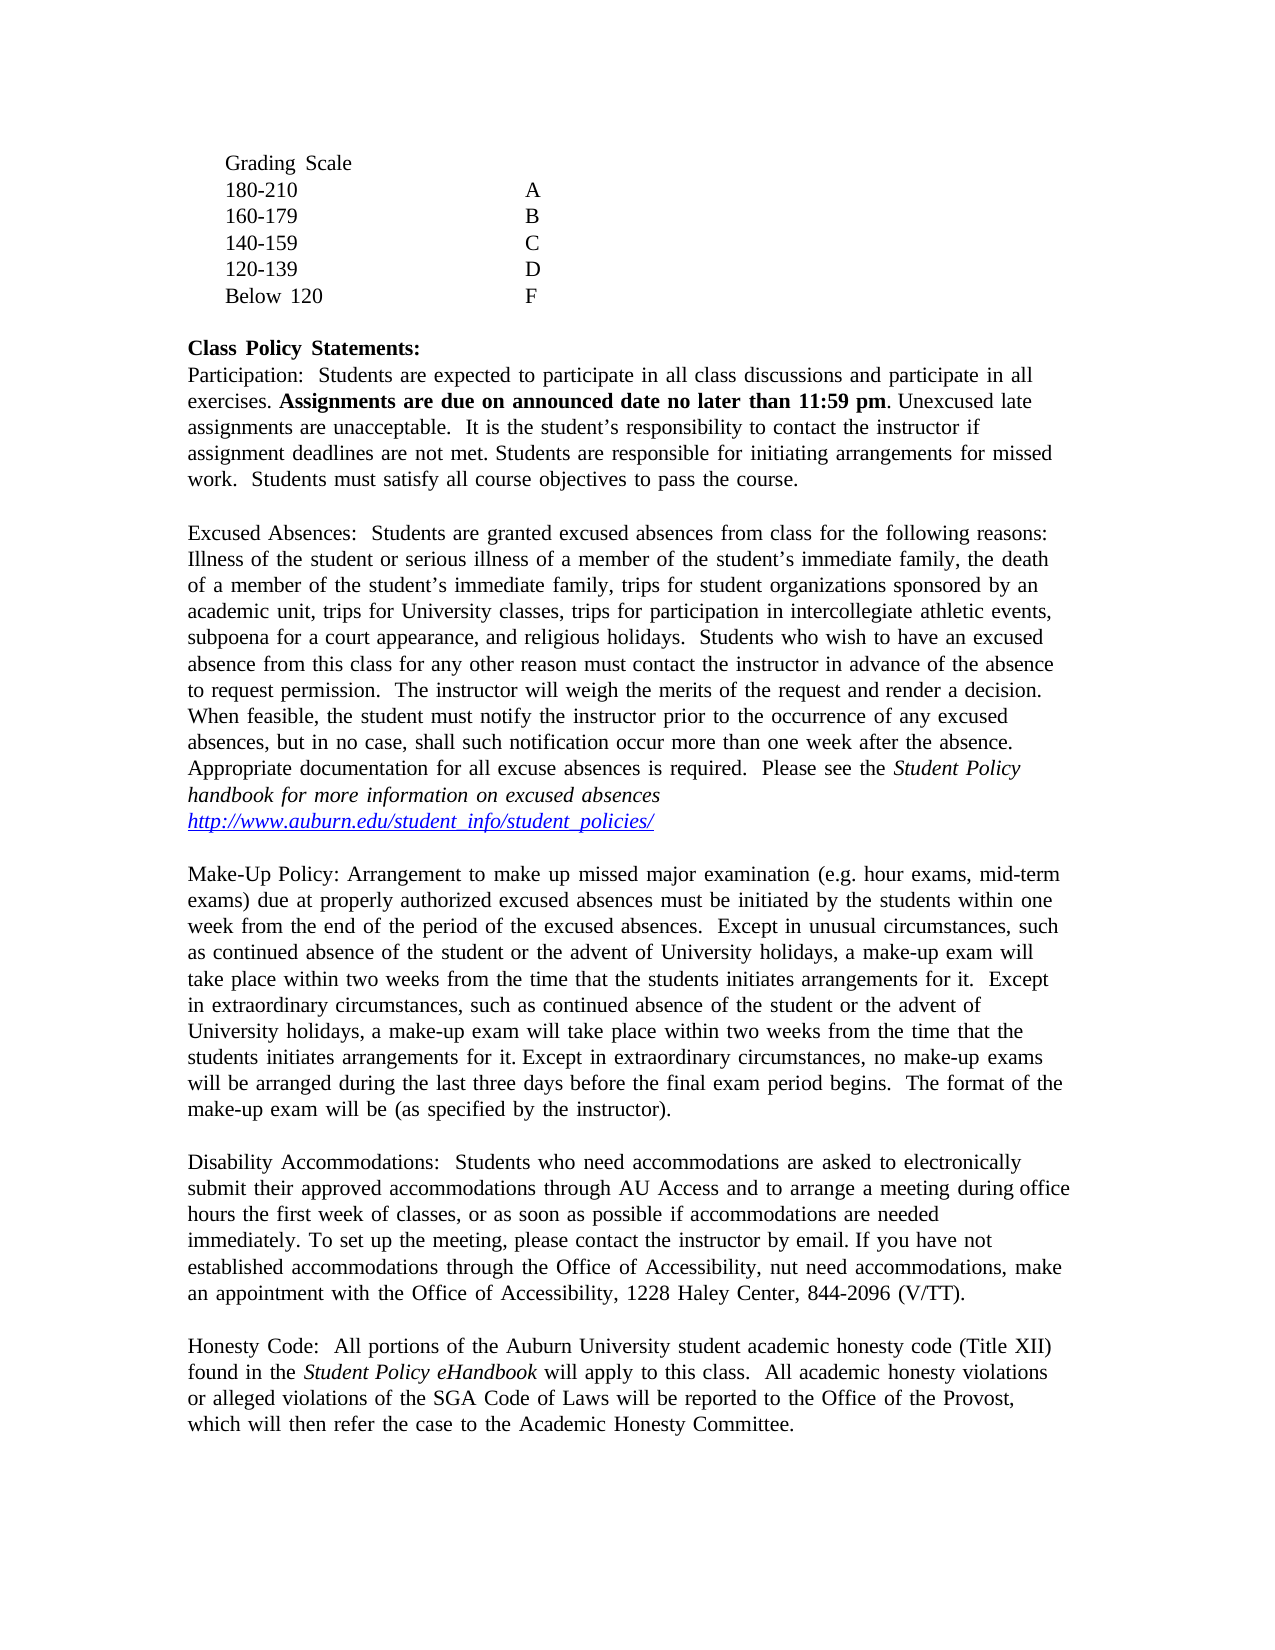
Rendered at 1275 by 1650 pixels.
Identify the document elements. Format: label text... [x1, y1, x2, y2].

text 180-210 A [225, 177, 1096, 202]
text Excused Absences: Students are granted excused absences from class for the following reasons: Illness of the student or serious illness of a member of the student’s immediate family, the death of a member of the student’s immediate family, trips for student organizations sponsored by an academic unit, trips for University classes, trips for participation in intercollegiate athletic events, subpoena for a court appearance, and religious holidays. Students who wish to have an excused absence from this class for any other reason must contact the instructor in advance of the absence to request permission. The instructor will weigh the merits of the request and render a decision. When feasible, the student must notify the instructor prior to the occurrence of any excused absences, but in no case, shall such notification occur more than one week after the absence. [187, 520, 1062, 754]
subtitle Class Policy Statements: [187, 335, 1096, 360]
text Below 120 F [225, 283, 1096, 308]
text Appropriate documentation for all excuse absences is required. Please see the Student Policy handbook for more information on excused absences http://www.auburn.edu/student_info/student_policies/ [187, 755, 1044, 833]
text 160-179 B [225, 203, 1096, 228]
list D [225, 256, 1096, 281]
text Make-Up Policy: Arrangement to make up missed major examination (e.g. hour exams, mid-term exams) due at properly authorized excused absences must be initiated by the students within one week from the end of the period of the excused absences. Except in unusual circumstances, such as continued absence of the student or the advent of University holidays, a make-up exam will take place within two weeks from the time that the students initiates arrangements for it. Except in extraordinary circumstances, such as continued absence of the student or the advent of University holidays, a make-up exam will take place within two weeks from the time that the students initiates arrangements for it. Except in extraordinary circumstances, no make-up exams will be arranged during the last three days before the final exam period begins. The format of the make-up exam will be (as specified by the instructor). [187, 861, 1071, 1121]
text Participation: Students are expected to participate in all class discussions and participate in all exercises. Assignments are due on announced date no later than 11:59 pm. Unexcused late assignments are unacceptable. It is the student’s responsibility to contact the instructor if assignment deadlines are not met. Students are responsible for initiating arrangements for missed work. Students must satisfy all course objectives to pass the course. [187, 362, 1062, 492]
text Grading Scale [225, 150, 1096, 176]
text Honesty Code: All portions of the Auburn University student academic honesty code (Title XII) found in the Student Policy eHandbook will apply to this class. All academic honesty violations or alleged violations of the SGA Code of Laws will be reported to the Office of the Provost, which will then refer the case to the Academic Honesty Committee. [187, 1333, 1062, 1436]
text 140-159 C [225, 229, 1096, 255]
text Disability Accommodations: Students who need accommodations are asked to electronically submit their approved accommodations through AU Access and to arrange a meeting during office hours the first week of classes, or as soon as possible if accommodations are needed immediately. To set up the meeting, please contact the instructor by email. If you have not established accommodations through the Office of Accessibility, nut need accommodations, make an appointment with the Office of Accessibility, 1228 Haley Center, 844-2096 (V/TT). [187, 1149, 1071, 1305]
